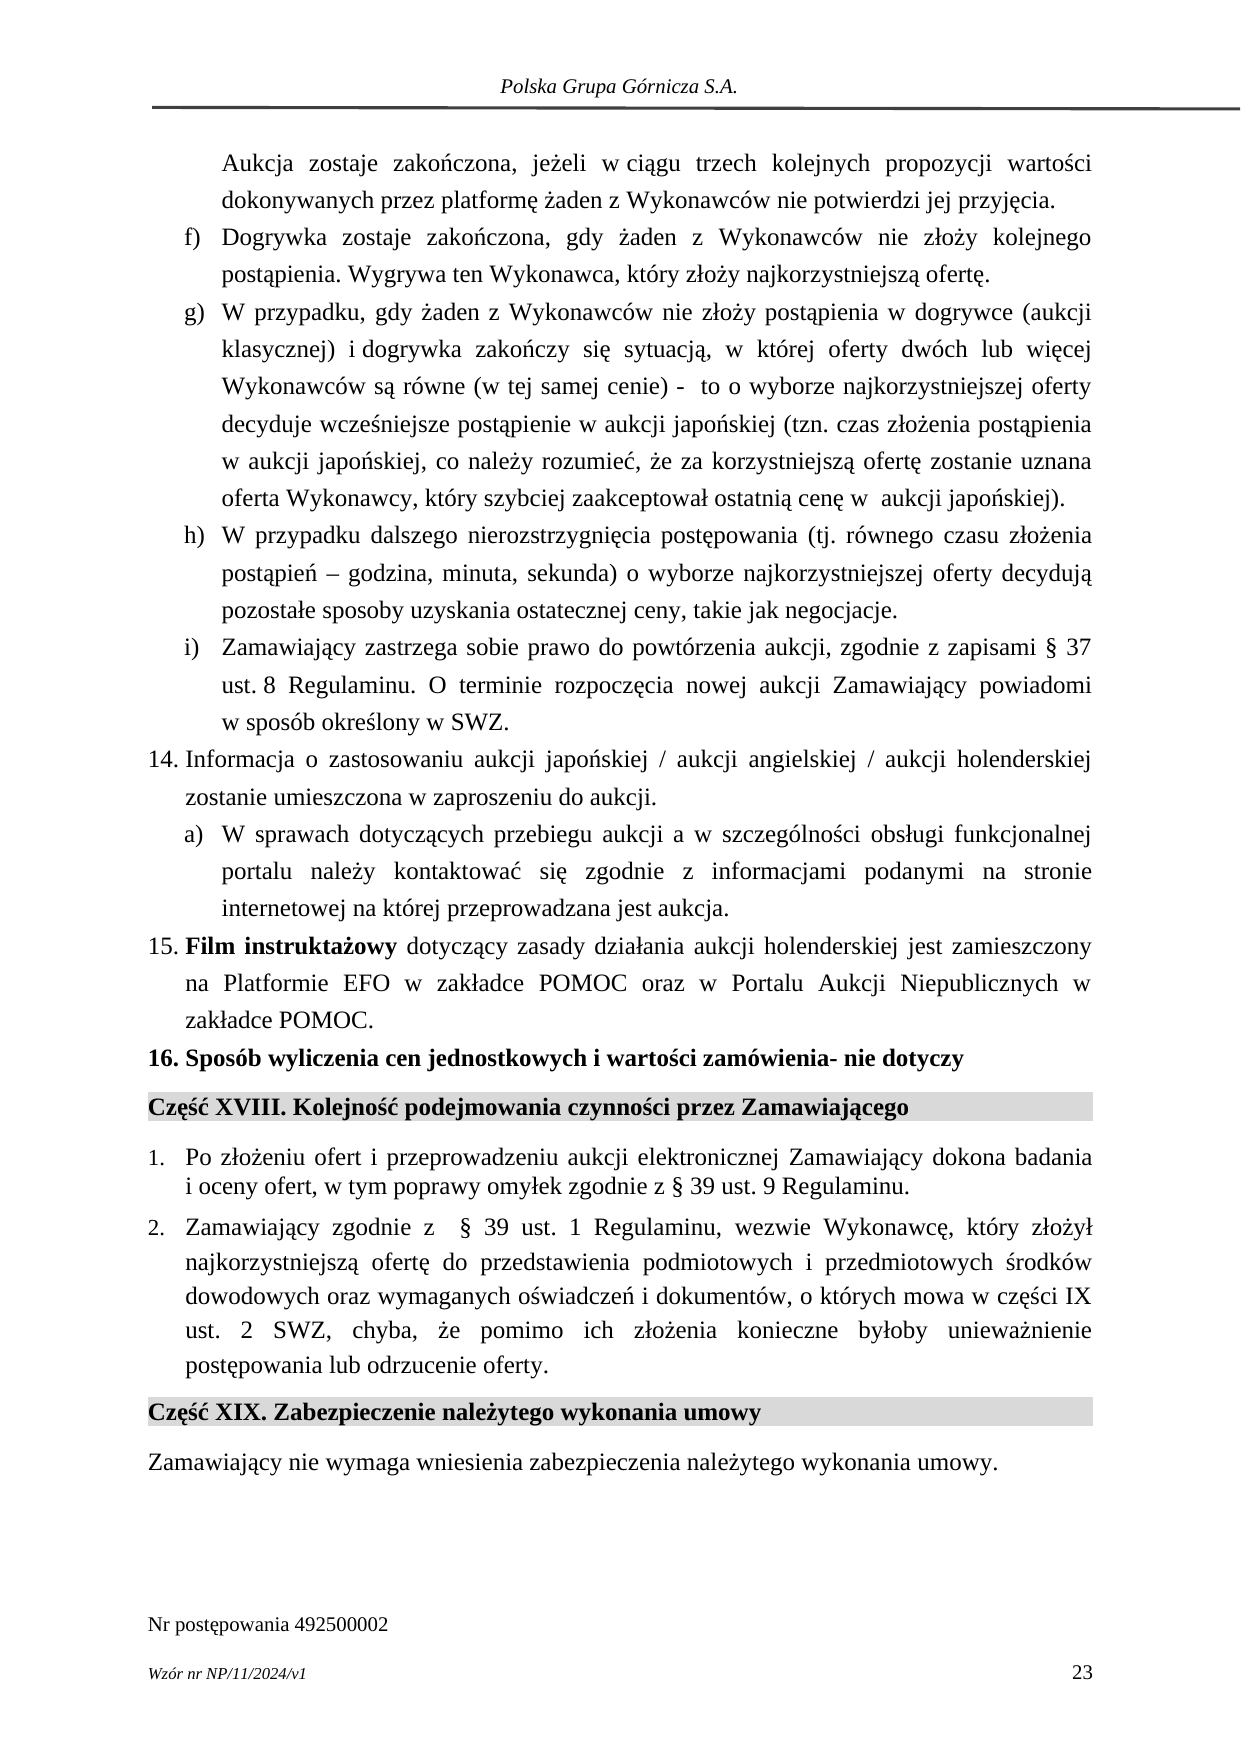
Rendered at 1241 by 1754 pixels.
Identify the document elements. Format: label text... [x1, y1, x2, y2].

list W przypadku, gdy żaden z Wykonawców nie złoży postąpienia w dogrywce (aukcji klasycznej) i dogrywka zakończy się sytuacją, w której oferty dwóch lub więcej Wykonawców są równe (w tej samej cenie) - to o wyborze najkorzystniejszej oferty decyduje wcześniejsze postąpienie w aukcji japońskiej (tzn. czas złożenia postąpienia w aukcji japońskiej, co należy rozumieć, że za korzystniejszą ofertę zostanie uznana oferta Wykonawcy, który szybciej zaakceptował ostatnią cenę w aukcji japońskiej). [184, 297, 1093, 512]
list Zamawiający zgodnie z § 39 ust. 1 Regulaminu, wezwie Wykonawcę, który złożył najkorzystniejszą ofertę do przedstawienia podmiotowych i przedmiotowych środków dowodowych oraz wymaganych oświadczeń i dokumentów, o których mowa w części IX ust. 2 SWZ, chyba, że pomimo ich złożenia konieczne byłoby unieważnienie postępowania lub odrzucenie oferty. [148, 1212, 1093, 1379]
list Film instruktażowy dotyczący zasady działania aukcji holenderskiej jest zamieszczony na Platformie EFO w zakładce POMOC oraz w Portalu Aukcji Niepublicznych w zakładce POMOC. [148, 931, 1093, 1034]
list Zamawiający zastrzega sobie prawo do powtórzenia aukcji, zgodnie z zapisami § 37 ust. 8 Regulaminu. O terminie rozpoczęcia nowej aukcji Zamawiający powiadomi w sposób określony w SWZ. [184, 632, 1093, 736]
list Dogrywka zostaje zakończona, gdy żaden z Wykonawców nie złoży kolejnego postąpienia. Wygrywa ten Wykonawca, który złoży najkorzystniejszą ofertę. [184, 222, 1093, 288]
subtitle Część XVIII. Kolejność podejmowania czynności przez Zamawiającego [148, 1092, 1093, 1121]
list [184, 148, 1093, 214]
subtitle Część XIX. Zabezpieczenie należytego wykonania umowy [148, 1397, 1093, 1426]
text Zamawiający nie wymaga wniesienia zabezpieczenia należytego wykonania umowy. [148, 1447, 1093, 1476]
list Po złożeniu ofert i przeprowadzeniu aukcji elektronicznej Zamawiający dokona badania i oceny ofert, w tym poprawy omyłek zgodnie z § 39 ust. 9 Regulaminu. [148, 1142, 1093, 1200]
list Informacja o zastosowaniu aukcji japońskiej / aukcji angielskiej / aukcji holenderskiej zostanie umieszczona w zaproszeniu do aukcji. [148, 744, 1093, 810]
list W sprawach dotyczących przebiegu aukcji a w szczególności obsługi funkcjonalnej portalu należy kontaktować się zgodnie z informacjami podanymi na stronie internetowej na której przeprowadzana jest aukcja. [184, 819, 1093, 922]
list Sposób wyliczenia cen jednostkowych i wartości zamówienia- nie dotyczy [148, 1043, 1093, 1071]
list W przypadku dalszego nierozstrzygnięcia postępowania (tj. równego czasu złożenia postąpień – godzina, minuta, sekunda) o wyborze najkorzystniejszej oferty decydują pozostałe sposoby uzyskania ostatecznej ceny, takie jak negocjacje. [184, 521, 1093, 624]
